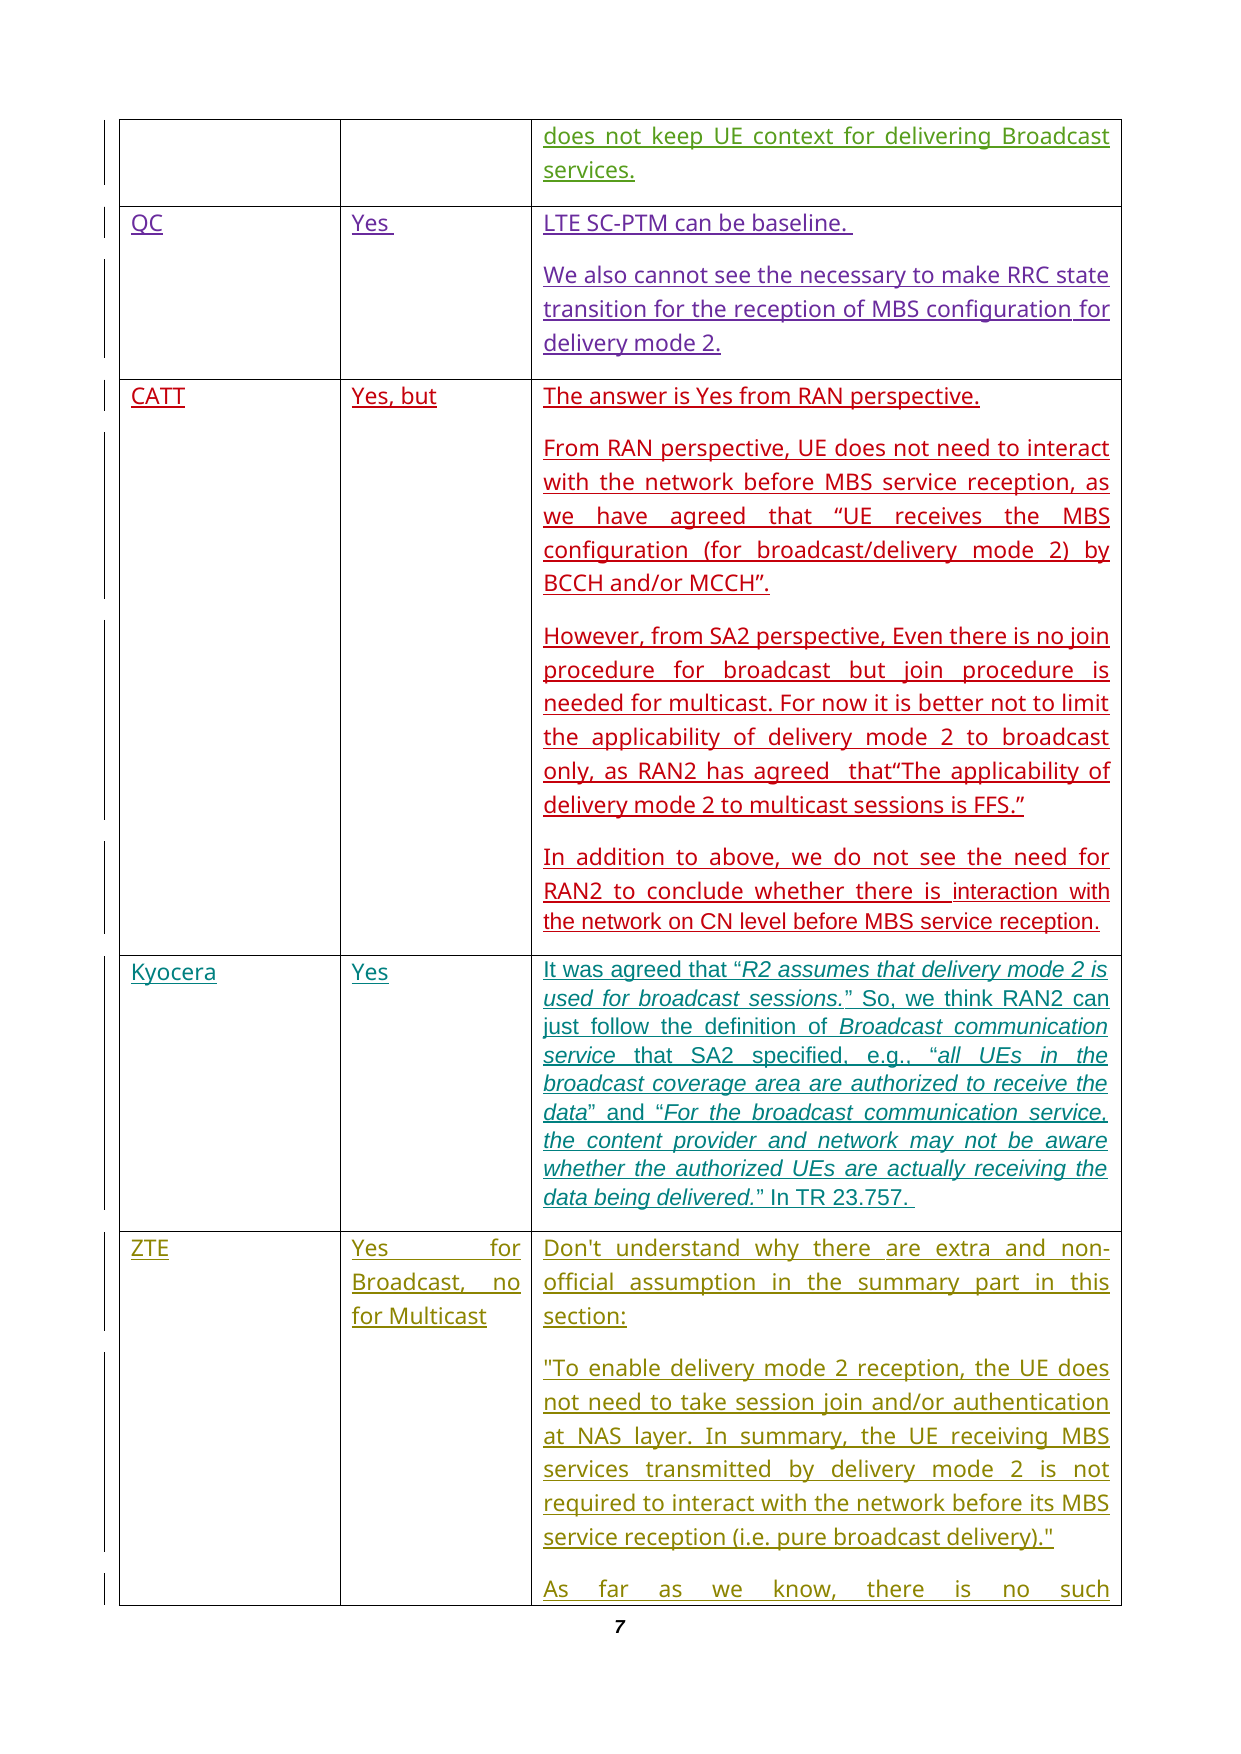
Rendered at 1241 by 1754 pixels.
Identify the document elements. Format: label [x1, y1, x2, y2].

table_cell [341, 1232, 531, 1604]
table_cell [341, 956, 531, 1231]
table_cell [532, 207, 1121, 379]
table_cell [120, 956, 340, 1231]
table_cell [341, 207, 531, 379]
table_cell [120, 1232, 340, 1604]
table_cell [120, 120, 340, 206]
table_cell [532, 956, 1121, 1231]
table_cell [341, 120, 531, 206]
table_cell [120, 380, 340, 955]
table_cell [532, 380, 1121, 955]
table_cell [532, 120, 1121, 206]
table_cell [341, 380, 531, 955]
table_cell [532, 1232, 1121, 1604]
table_cell [120, 207, 340, 379]
